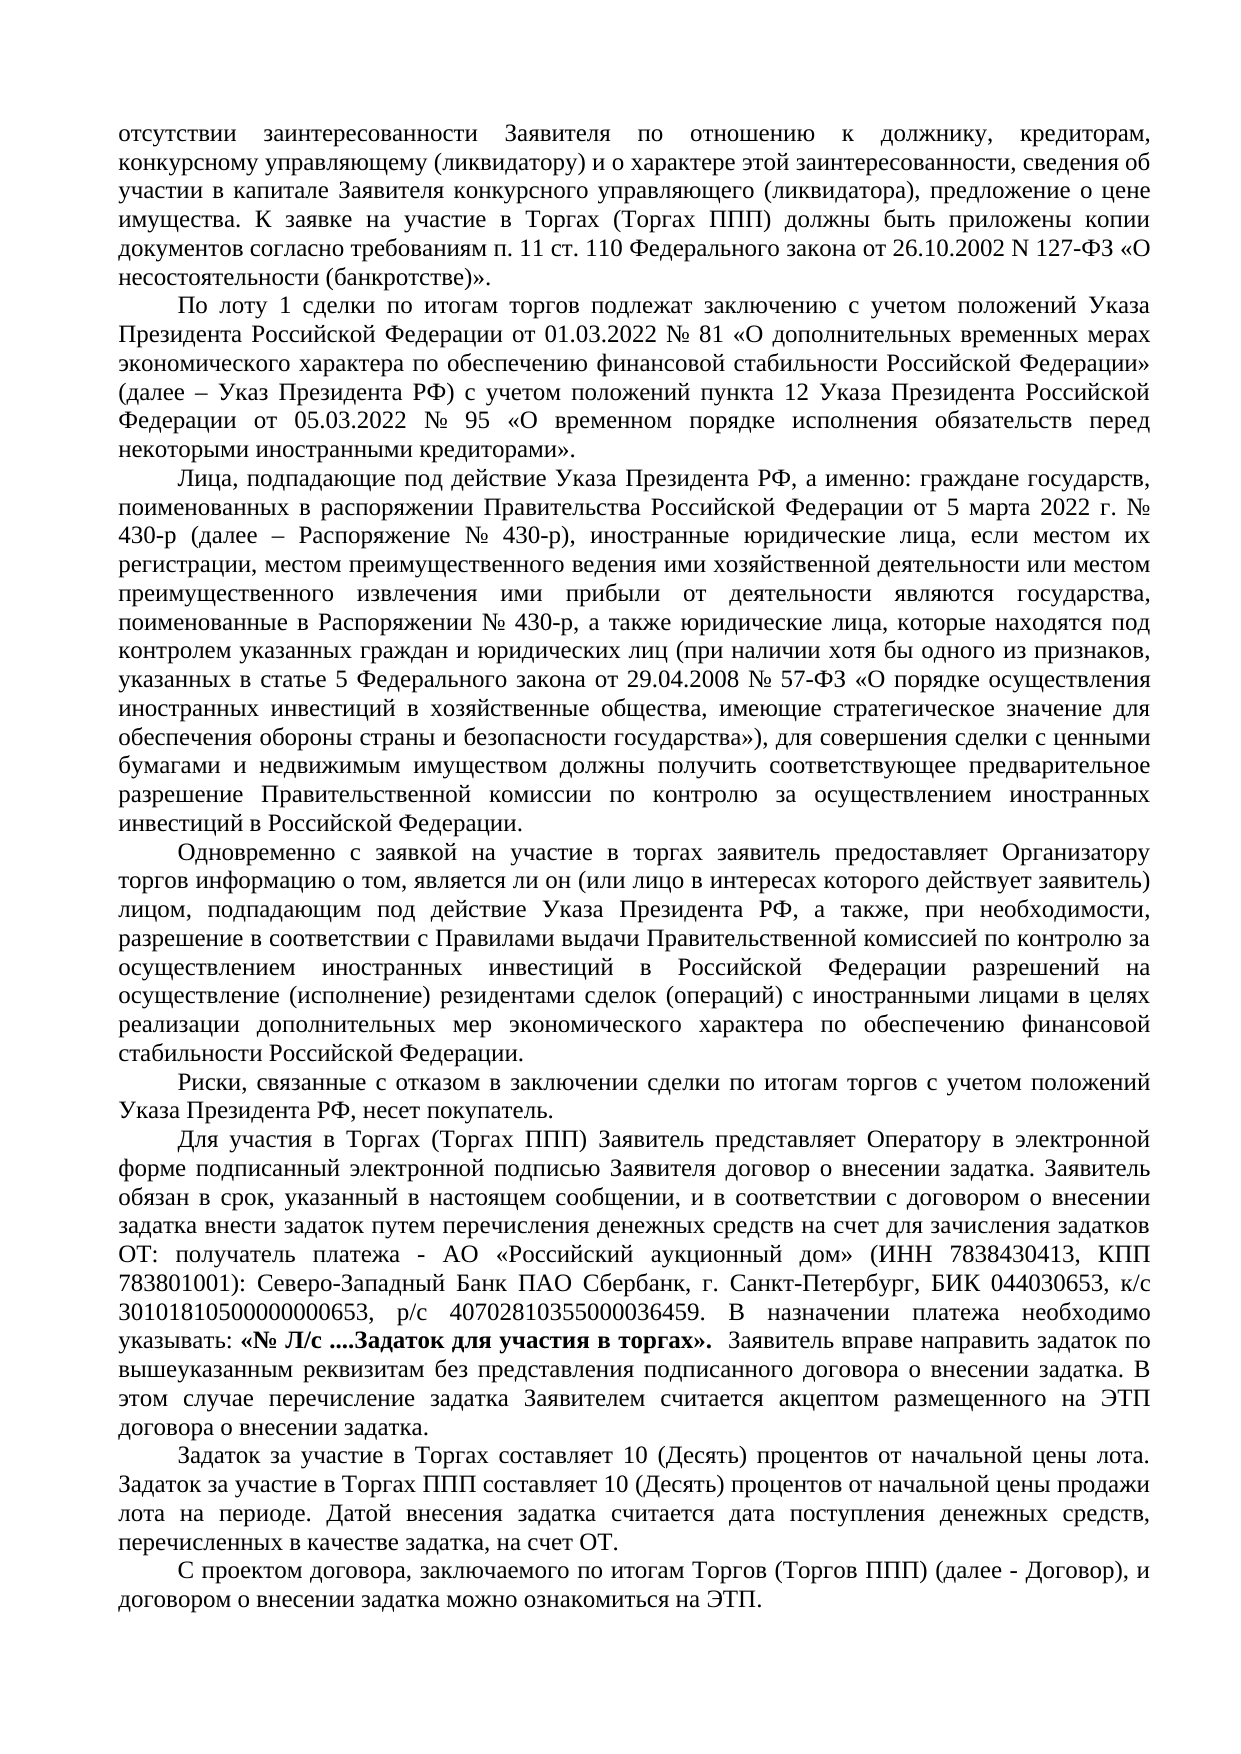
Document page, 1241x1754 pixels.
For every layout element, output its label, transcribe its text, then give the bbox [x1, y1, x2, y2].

text Риски, связанные с отказом в заключении сделки по итогам торгов с учетом положений Указа Президента РФ, несет покупатель. [118, 1067, 1151, 1124]
text Для участия в Торгах (Торгах ППП) Заявитель представляет Оператору в электронной форме подписанный электронной подписью Заявителя договор о внесении задатка. Заявитель обязан в срок, указанный в настоящем сообщении, и в соответствии с договором о внесении задатка внести задаток путем перечисления денежных средств на счет для зачисления задатков ОТ: получатель платежа - АО «Российский аукционный дом» (ИНН 7838430413, КПП 783801001): Северо-Западный Банк ПАО Сбербанк, г. Санкт-Петербург, БИК 044030653, к/с 30101810500000000653, р/с 40702810355000036459. В назначении платежа необходимо указывать: «№ Л/с ....Задаток для участия в торгах». Заявитель вправе направить задаток по вышеуказанным реквизитам без представления подписанного договора о внесении задатка. В этом случае перечисление задатка Заявителем считается акцептом размещенного на ЭТП договора о внесении задатка. [118, 1124, 1151, 1441]
text По лоту 1 сделки по итогам торгов подлежат заключению с учетом положений Указа Президента Российской Федерации от 01.03.2022 № 81 «О дополнительных временных мерах экономического характера по обеспечению финансовой стабильности Российской Федерации» (далее – Указ Президента РФ) с учетом положений пункта 12 Указа Президента Российской Федерации от 05.03.2022 № 95 «О временном порядке исполнения обязательств перед некоторыми иностранными кредиторами». [118, 291, 1151, 463]
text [118, 118, 1151, 291]
text С проектом договора, заключаемого по итогам Торгов (Торгов ППП) (далее - Договор), и договором о внесении задатка можно ознакомиться на ЭТП. [118, 1556, 1151, 1613]
text Лица, подпадающие под действие Указа Президента РФ, а именно: граждане государств, поименованных в распоряжении Правительства Российской Федерации от 5 марта 2022 г. № 430-р (далее – Распоряжение № 430-р), иностранные юридические лица, если местом их регистрации, местом преимущественного ведения ими хозяйственной деятельности или местом преимущественного извлечения ими прибыли от деятельности являются государства, поименованные в Распоряжении № 430-р, а также юридические лица, которые находятся под контролем указанных граждан и юридических лиц (при наличии хотя бы одного из признаков, указанных в статье 5 Федерального закона от 29.04.2008 № 57-ФЗ «О порядке осуществления иностранных инвестиций в хозяйственные общества, имеющие стратегическое значение для обеспечения обороны страны и безопасности государства»), для совершения сделки с ценными бумагами и недвижимым имуществом должны получить соответствующее предварительное разрешение Правительственной комиссии по контролю за осуществлением иностранных инвестиций в Российской Федерации. [118, 463, 1151, 837]
text Одновременно с заявкой на участие в торгах заявитель предоставляет Организатору торгов информацию о том, является ли он (или лицо в интересах которого действует заявитель) лицом, подпадающим под действие Указа Президента РФ, а также, при необходимости, разрешение в соответствии с Правилами выдачи Правительственной комиссией по контролю за осуществлением иностранных инвестиций в Российской Федерации разрешений на осуществление (исполнение) резидентами сделок (операций) с иностранными лицами в целях реализации дополнительных мер экономического характера по обеспечению финансовой стабильности Российской Федерации. [118, 837, 1151, 1067]
text Задаток за участие в Торгах составляет 10 (Десять) процентов от начальной цены лота. Задаток за участие в Торгах ППП составляет 10 (Десять) процентов от начальной цены продажи лота на периоде. Датой внесения задатка считается дата поступления денежных средств, перечисленных в качестве задатка, на счет ОТ. [118, 1441, 1151, 1556]
